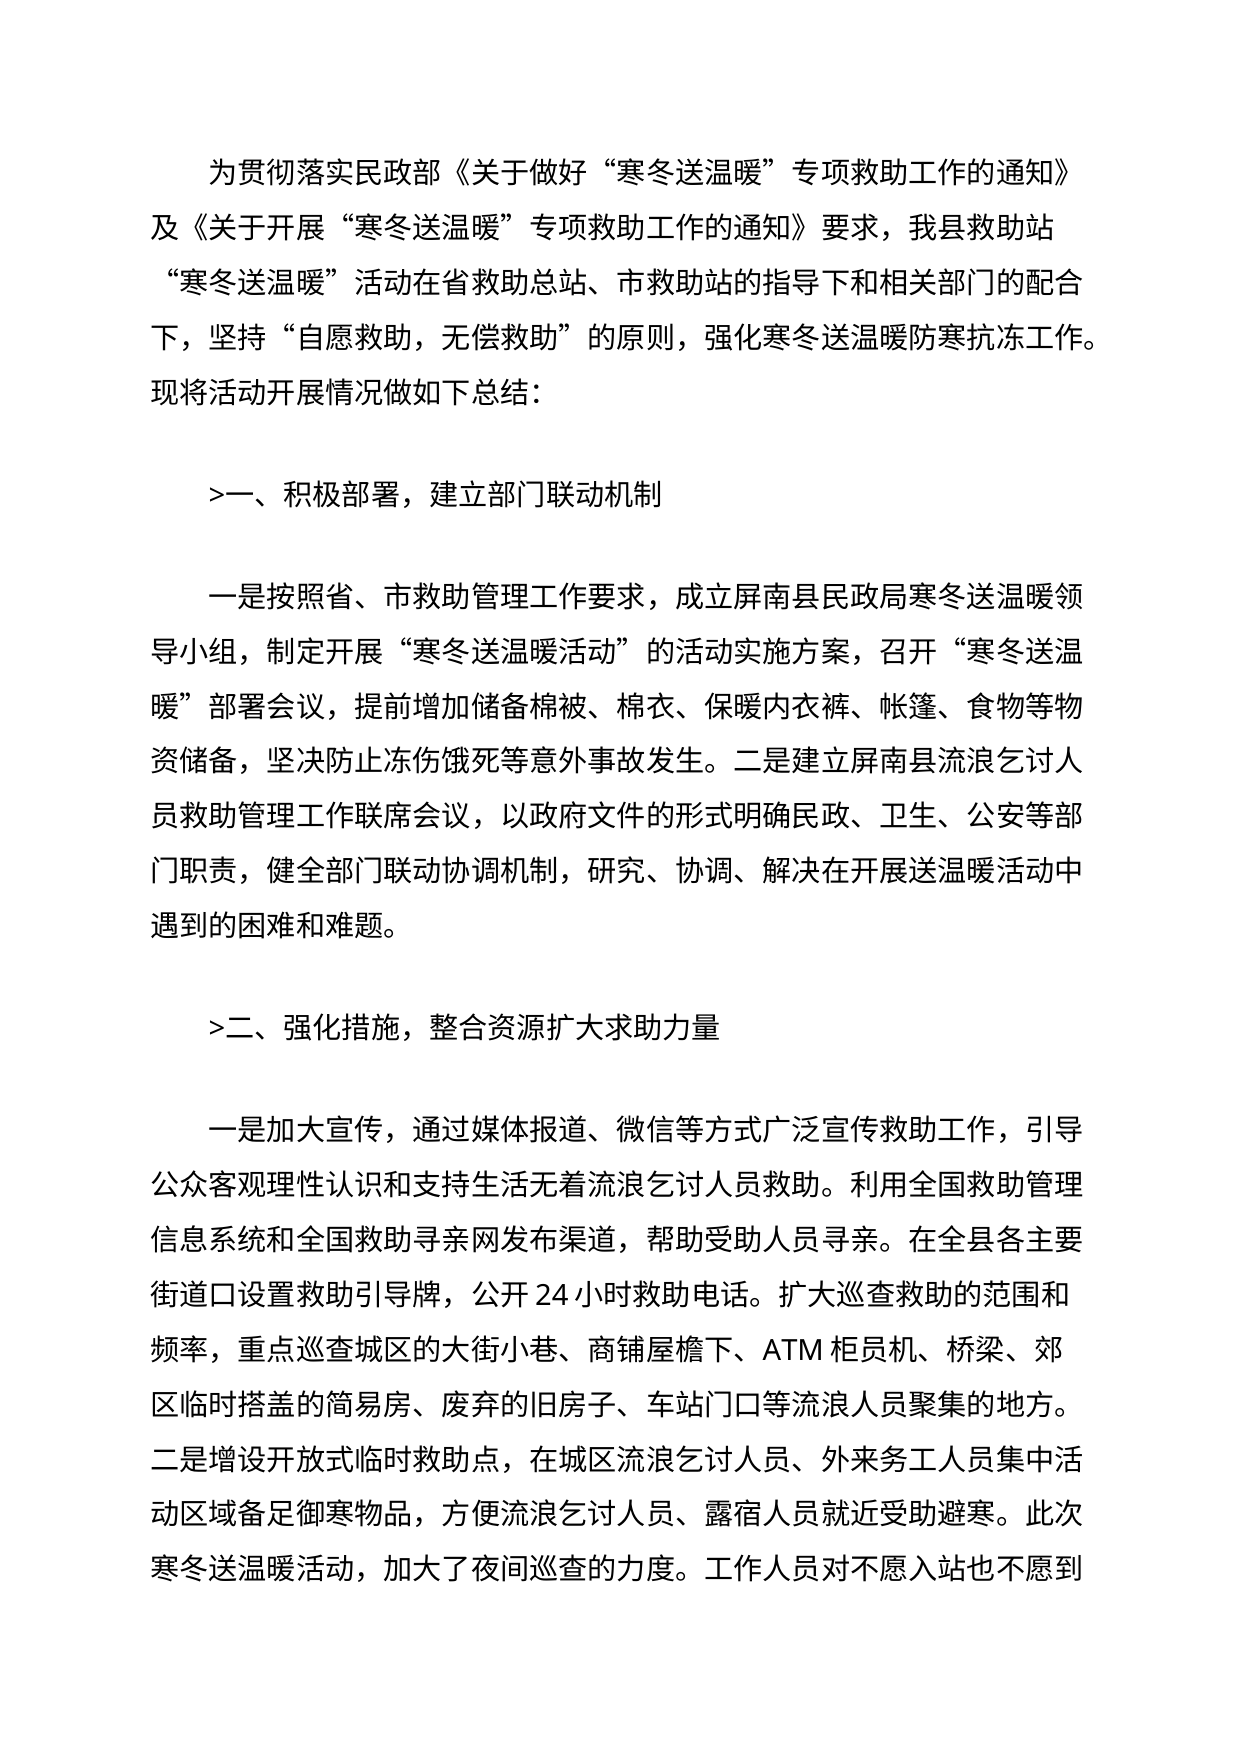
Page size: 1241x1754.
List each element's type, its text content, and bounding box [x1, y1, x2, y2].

text 为贯彻落实民政部《关于做好“寒冬送温暖”专项救助工作的通知》及《关于开展“寒冬送温暖”专项救助工作的通知》要求，我县救助站“寒冬送温暖”活动在省救助总站、市救助站的指导下和相关部门的配合下，坚持“自愿救助，无偿救助”的原则，强化寒冬送温暖防寒抗冻工作。现将活动开展情况做如下总结： [150, 150, 1090, 412]
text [150, 1106, 1090, 1588]
text >二、强化措施，整合资源扩大求助力量 [150, 1004, 1090, 1047]
text >一、积极部署，建立部门联动机制 [150, 471, 1090, 514]
text 一是按照省、市救助管理工作要求，成立屏南县民政局寒冬送温暖领导小组，制定开展“寒冬送温暖活动”的活动实施方案，召开“寒冬送温暖”部署会议，提前增加储备棉被、棉衣、保暖内衣裤、帐篷、食物等物资储备，坚决防止冻伤饿死等意外事故发生。二是建立屏南县流浪乞讨人员救助管理工作联席会议，以政府文件的形式明确民政、卫生、公安等部门职责，健全部门联动协调机制，研究、协调、解决在开展送温暖活动中遇到的困难和难题。 [150, 573, 1090, 945]
